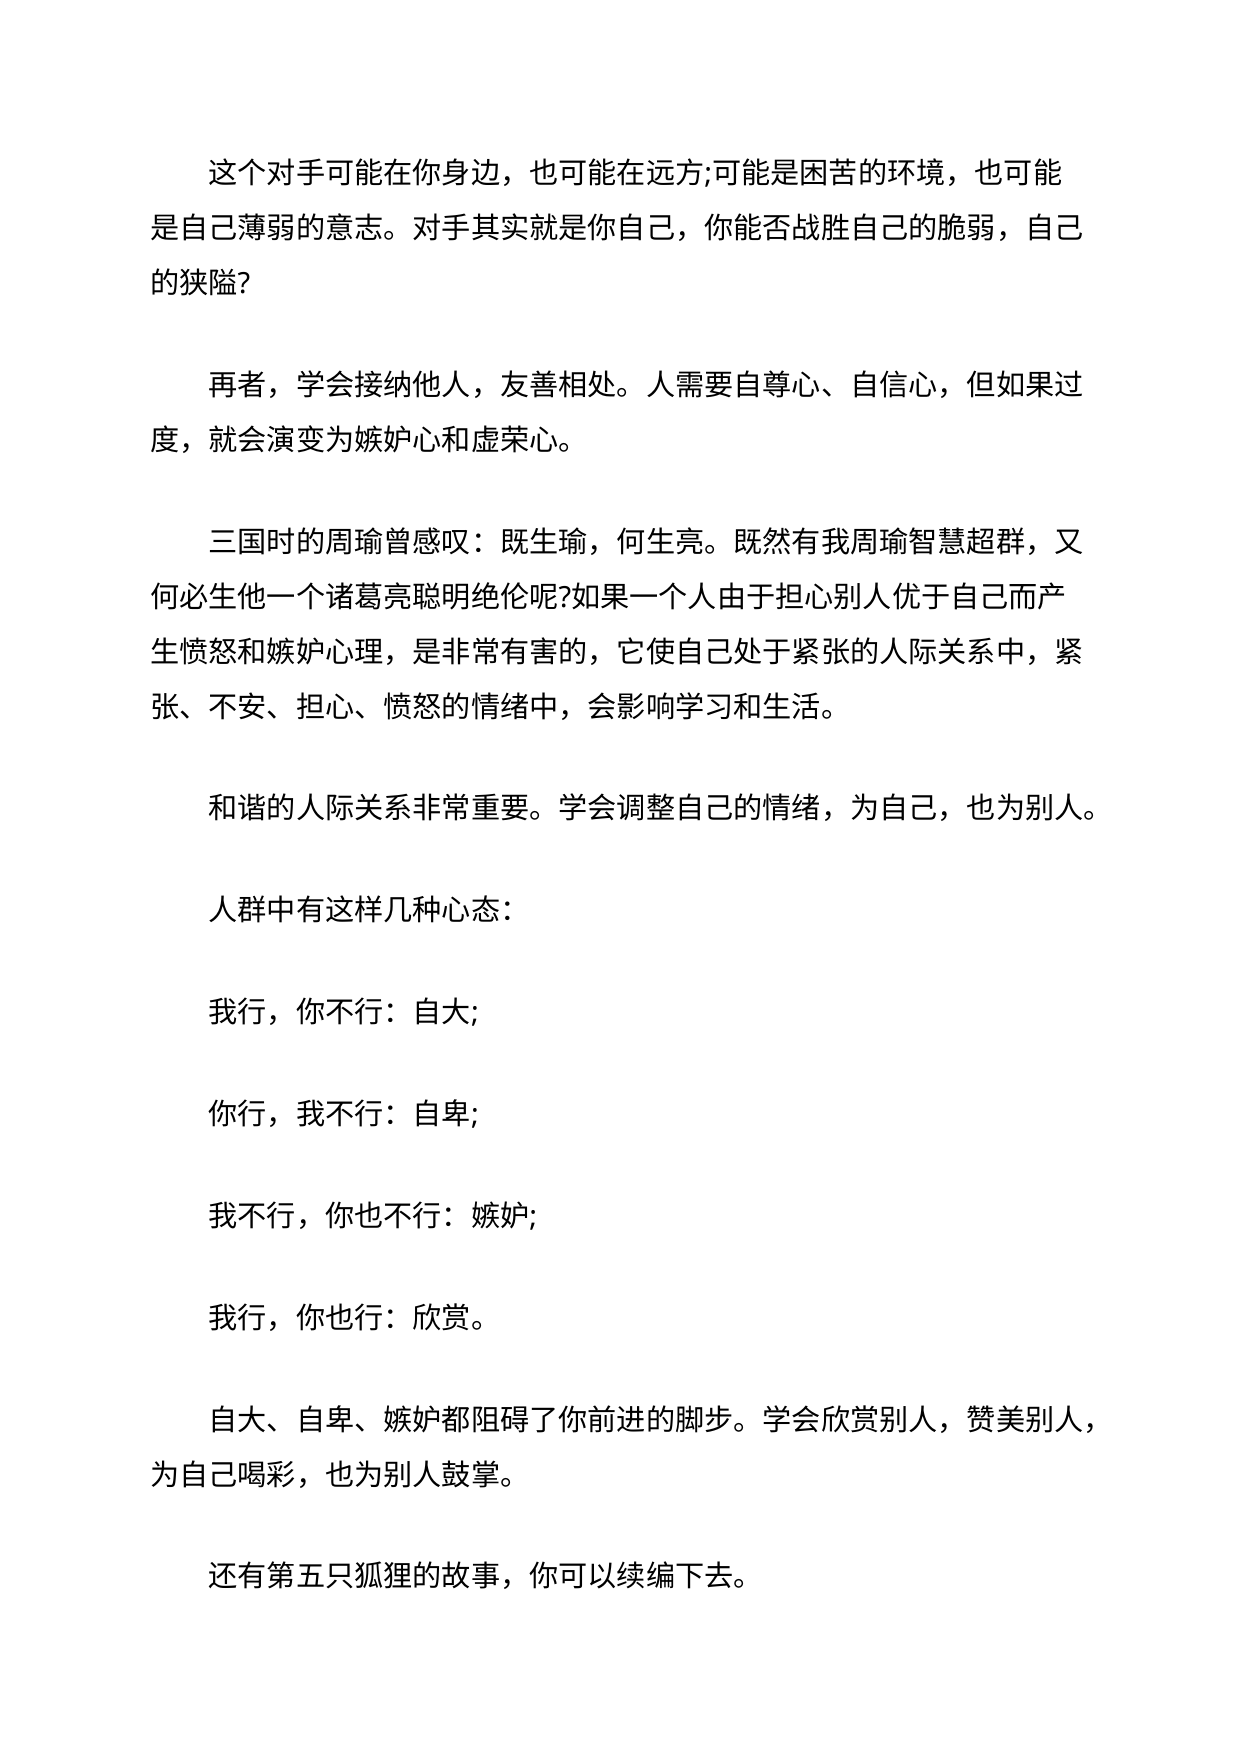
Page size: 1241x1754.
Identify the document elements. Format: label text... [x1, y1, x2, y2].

text 再者，学会接纳他人，友善相处。人需要自尊心、自信心，但如果过度，就会演变为嫉妒心和虚荣心。 [150, 362, 1090, 459]
text 人群中有这样几种心态： [150, 887, 1090, 929]
text 我行，你也行：欣赏。 [150, 1294, 1090, 1337]
text 我行，你不行：自大; [150, 989, 1090, 1031]
text 这个对手可能在你身边，也可能在远方;可能是困苦的环境，也可能是自己薄弱的意志。对手其实就是你自己，你能否战胜自己的脆弱，自己的狭隘? [150, 150, 1090, 302]
text 和谐的人际关系非常重要。学会调整自己的情绪，为自己，也为别人。 [150, 785, 1090, 827]
text 我不行，你也不行：嫉妒; [150, 1193, 1090, 1235]
text 你行，我不行：自卑; [150, 1091, 1090, 1133]
text 还有第五只狐狸的故事，你可以续编下去。 [150, 1553, 1090, 1595]
text 三国时的周瑜曾感叹：既生瑜，何生亮。既然有我周瑜智慧超群，又何必生他一个诸葛亮聪明绝伦呢?如果一个人由于担心别人优于自己而产生愤怒和嫉妒心理，是非常有害的，它使自己处于紧张的人际关系中，紧张、不安、担心、愤怒的情绪中，会影响学习和生活。 [150, 518, 1090, 726]
text 自大、自卑、嫉妒都阻碍了你前进的脚步。学会欣赏别人，赞美别人，为自己喝彩，也为别人鼓掌。 [150, 1396, 1090, 1493]
